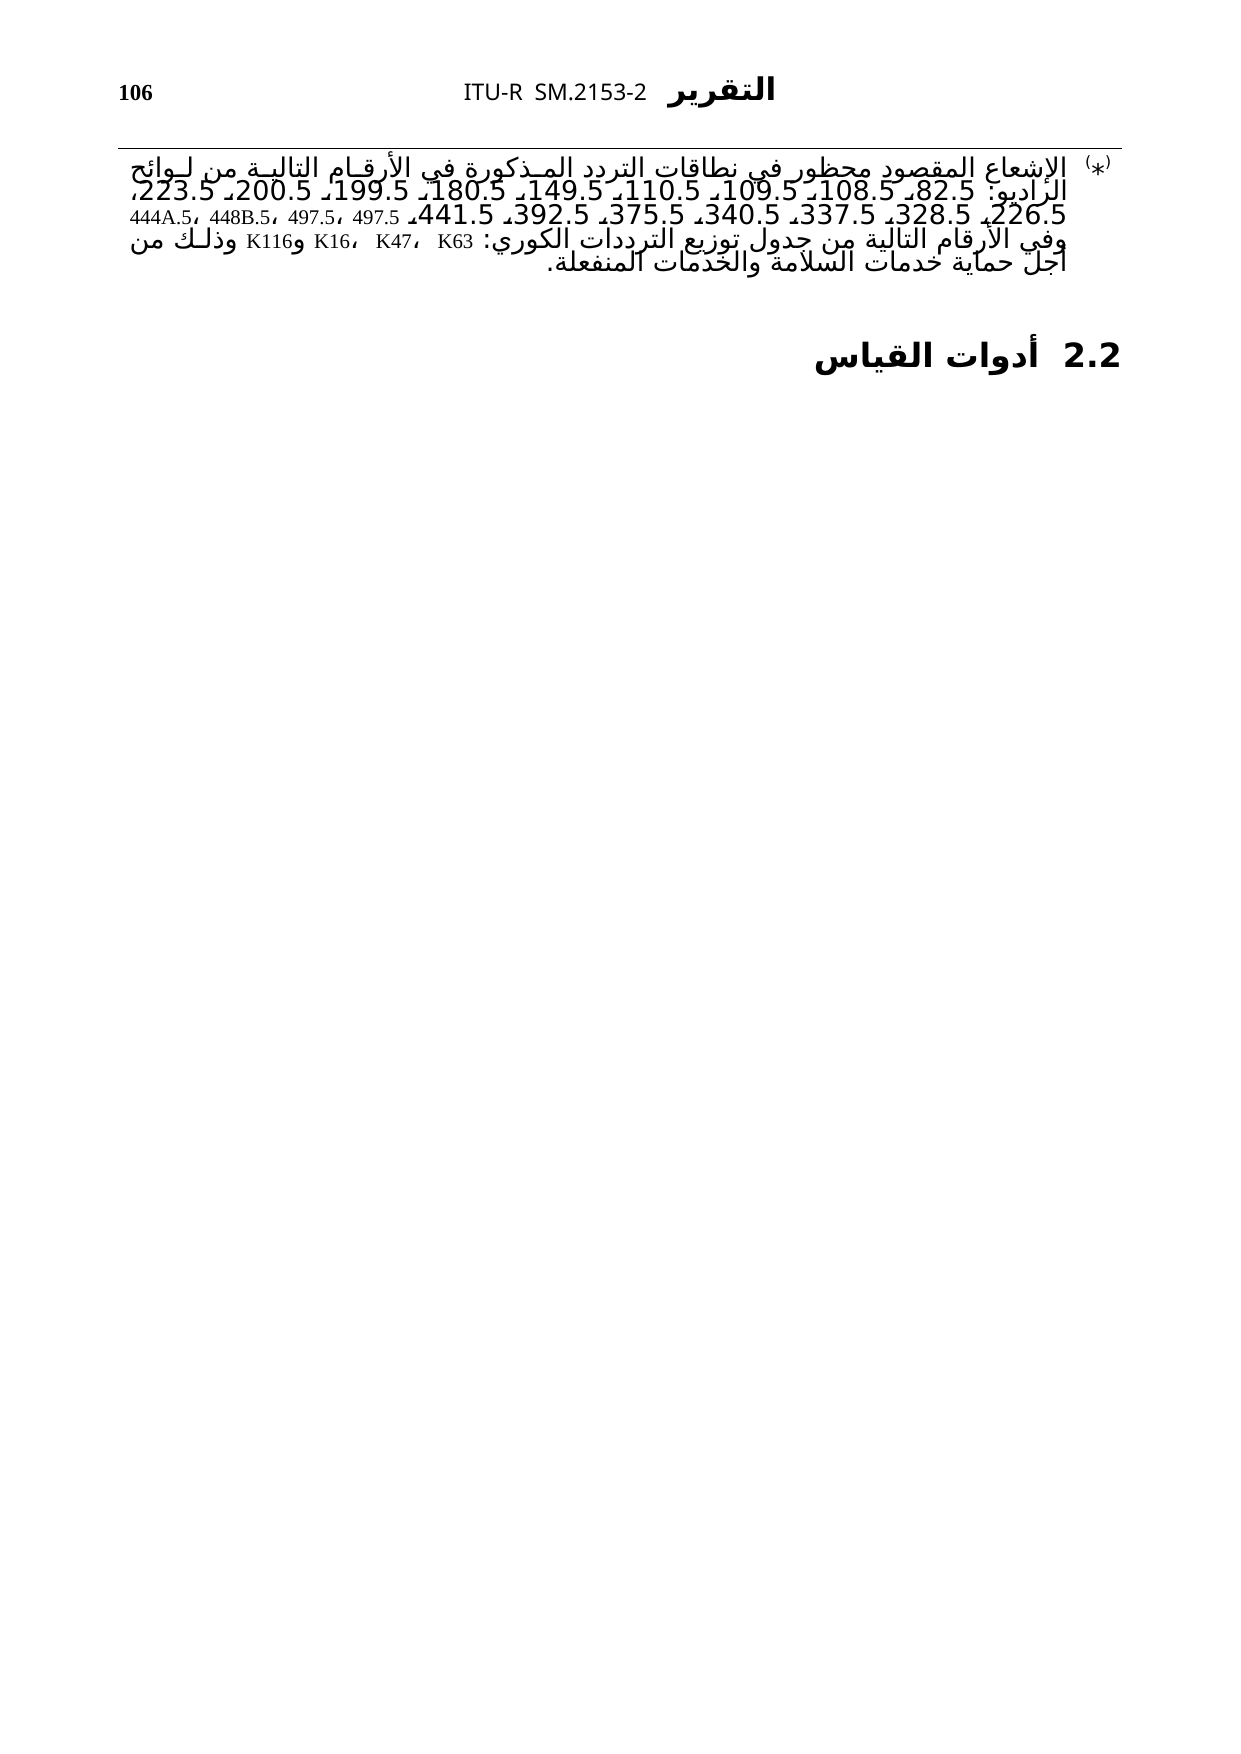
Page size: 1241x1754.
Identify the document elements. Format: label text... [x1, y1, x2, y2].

subtitle 2.2 أدوات القياس [118, 343, 1122, 374]
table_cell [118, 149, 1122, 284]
